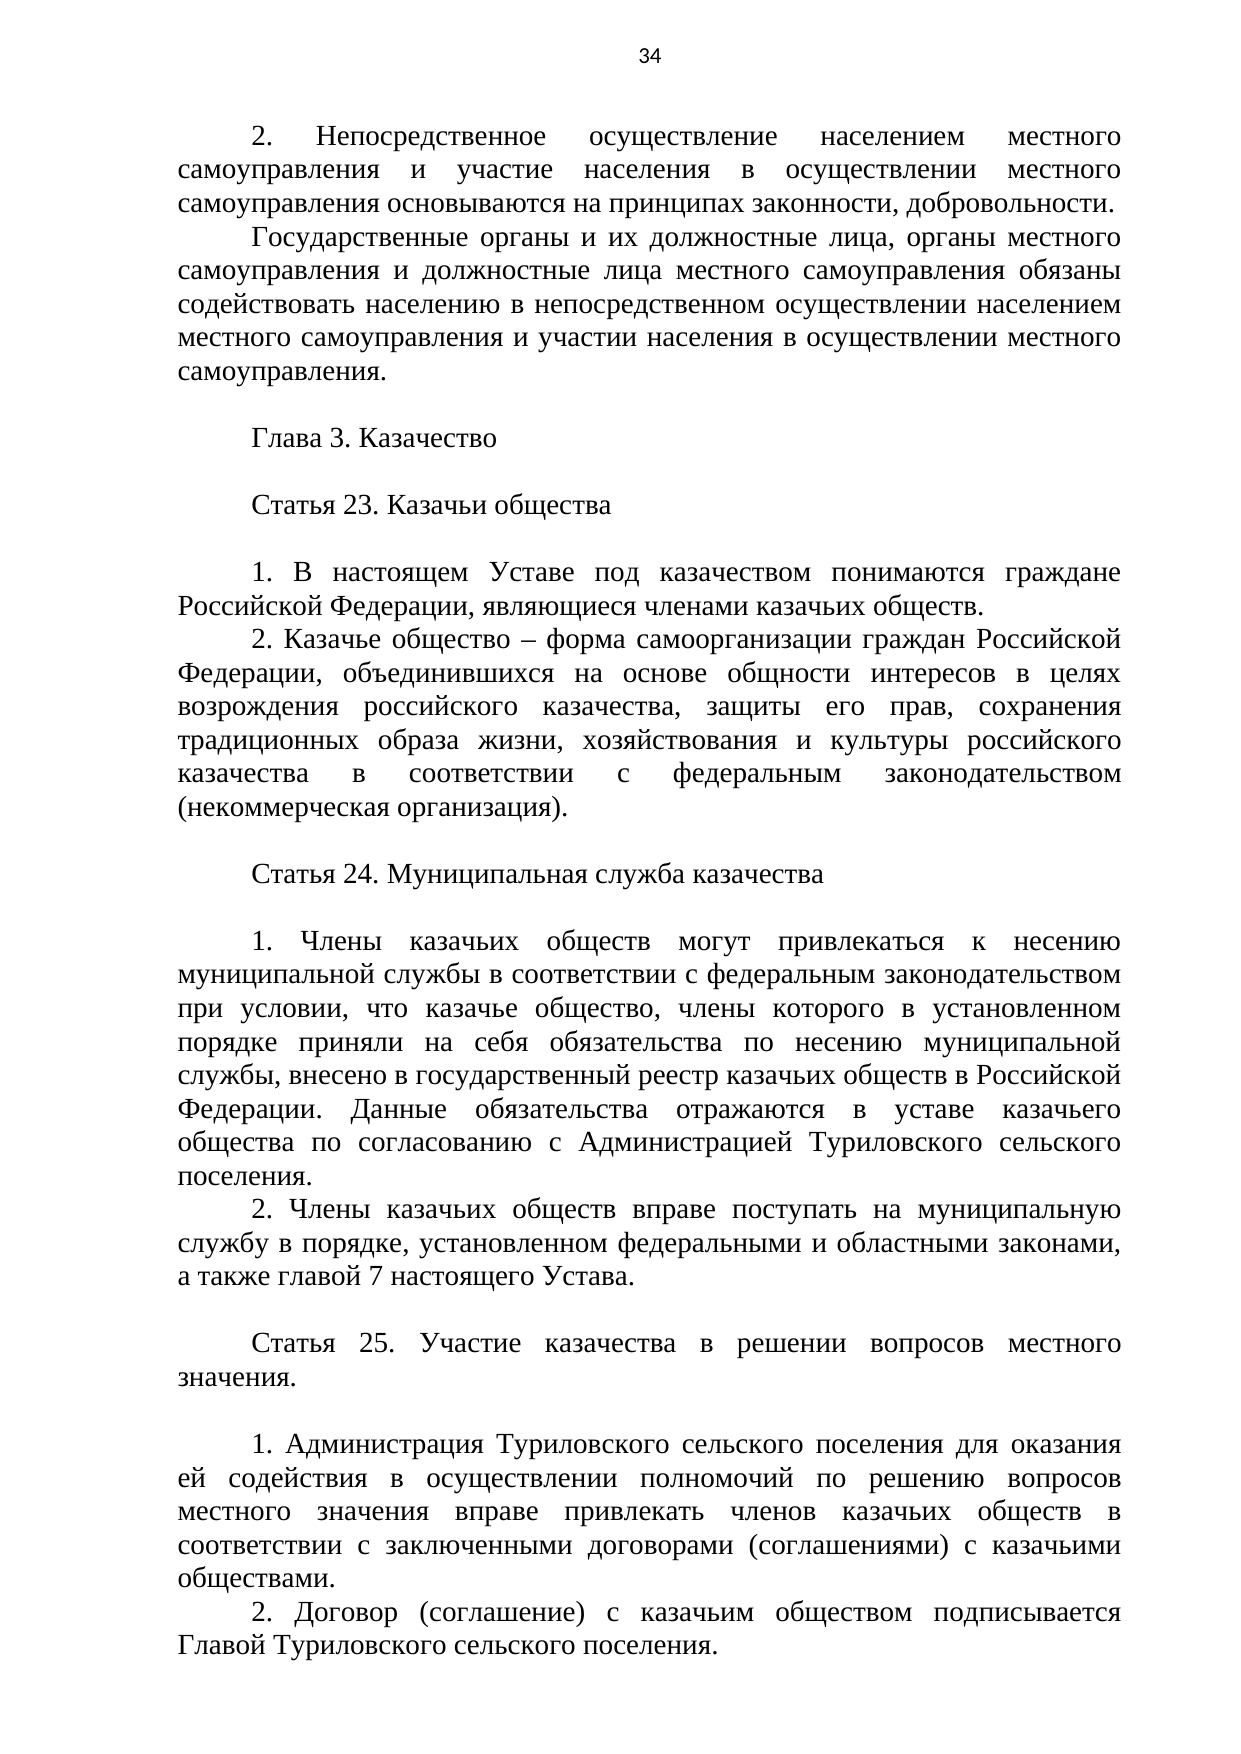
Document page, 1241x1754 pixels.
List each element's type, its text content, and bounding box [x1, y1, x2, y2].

text Статья 24. Муниципальная служба казачества [177, 856, 1122, 889]
text 2. Договор (соглашение) с казачьим обществом подписывается Главой Туриловского сельского поселения. [177, 1594, 1122, 1661]
text 1. Члены казачьих обществ могут привлекаться к несению муниципальной службы в соответствии с федеральным законодательством при условии, что казачье общество, члены которого в установленном порядке приняли на себя обязательства по несению муниципальной службы, внесено в государственный реестр казачьих обществ в Российской Федерации. Данные обязательства отражаются в уставе казачьего общества по согласованию с Администрацией Туриловского сельского поселения. [177, 923, 1122, 1191]
text Государственные органы и их должностные лица, органы местного самоуправления и должностные лица местного самоуправления обязаны содействовать населению в непосредственном осуществлении населением местного самоуправления и участии населения в осуществлении местного самоуправления. [177, 219, 1122, 386]
text 1. Администрация Туриловского сельского поселения для оказания ей содействия в осуществлении полномочий по решению вопросов местного значения вправе привлекать членов казачьих обществ в соответствии с заключенными договорами (соглашениями) с казачьими обществами. [177, 1426, 1122, 1594]
text 2. Члены казачьих обществ вправе поступать на муниципальную службу в порядке, установленном федеральными и областными законами, а также главой 7 настоящего Устава. [177, 1191, 1122, 1292]
text 2. Непосредственное осуществление населением местного самоуправления и участие населения в осуществлении местного самоуправления основываются на принципах законности, добровольности. [177, 118, 1122, 219]
text 2. Казачье общество – форма самоорганизации граждан Российской Федерации, объединившихся на основе общности интересов в целях возрождения российского казачества, защиты его прав, сохранения традиционных образа жизни, хозяйствования и культуры российского казачества в соответствии с федеральным законодательством (некоммерческая организация). [177, 621, 1122, 822]
text Статья 25. Участие казачества в решении вопросов местного значения. [177, 1326, 1122, 1393]
text Глава 3. Казачество [177, 420, 1122, 453]
text Статья 23. Казачьи общества [177, 487, 1122, 521]
text 1. В настоящем Уставе под казачеством понимаются граждане Российской Федерации, являющиеся членами казачьих обществ. [177, 554, 1122, 621]
